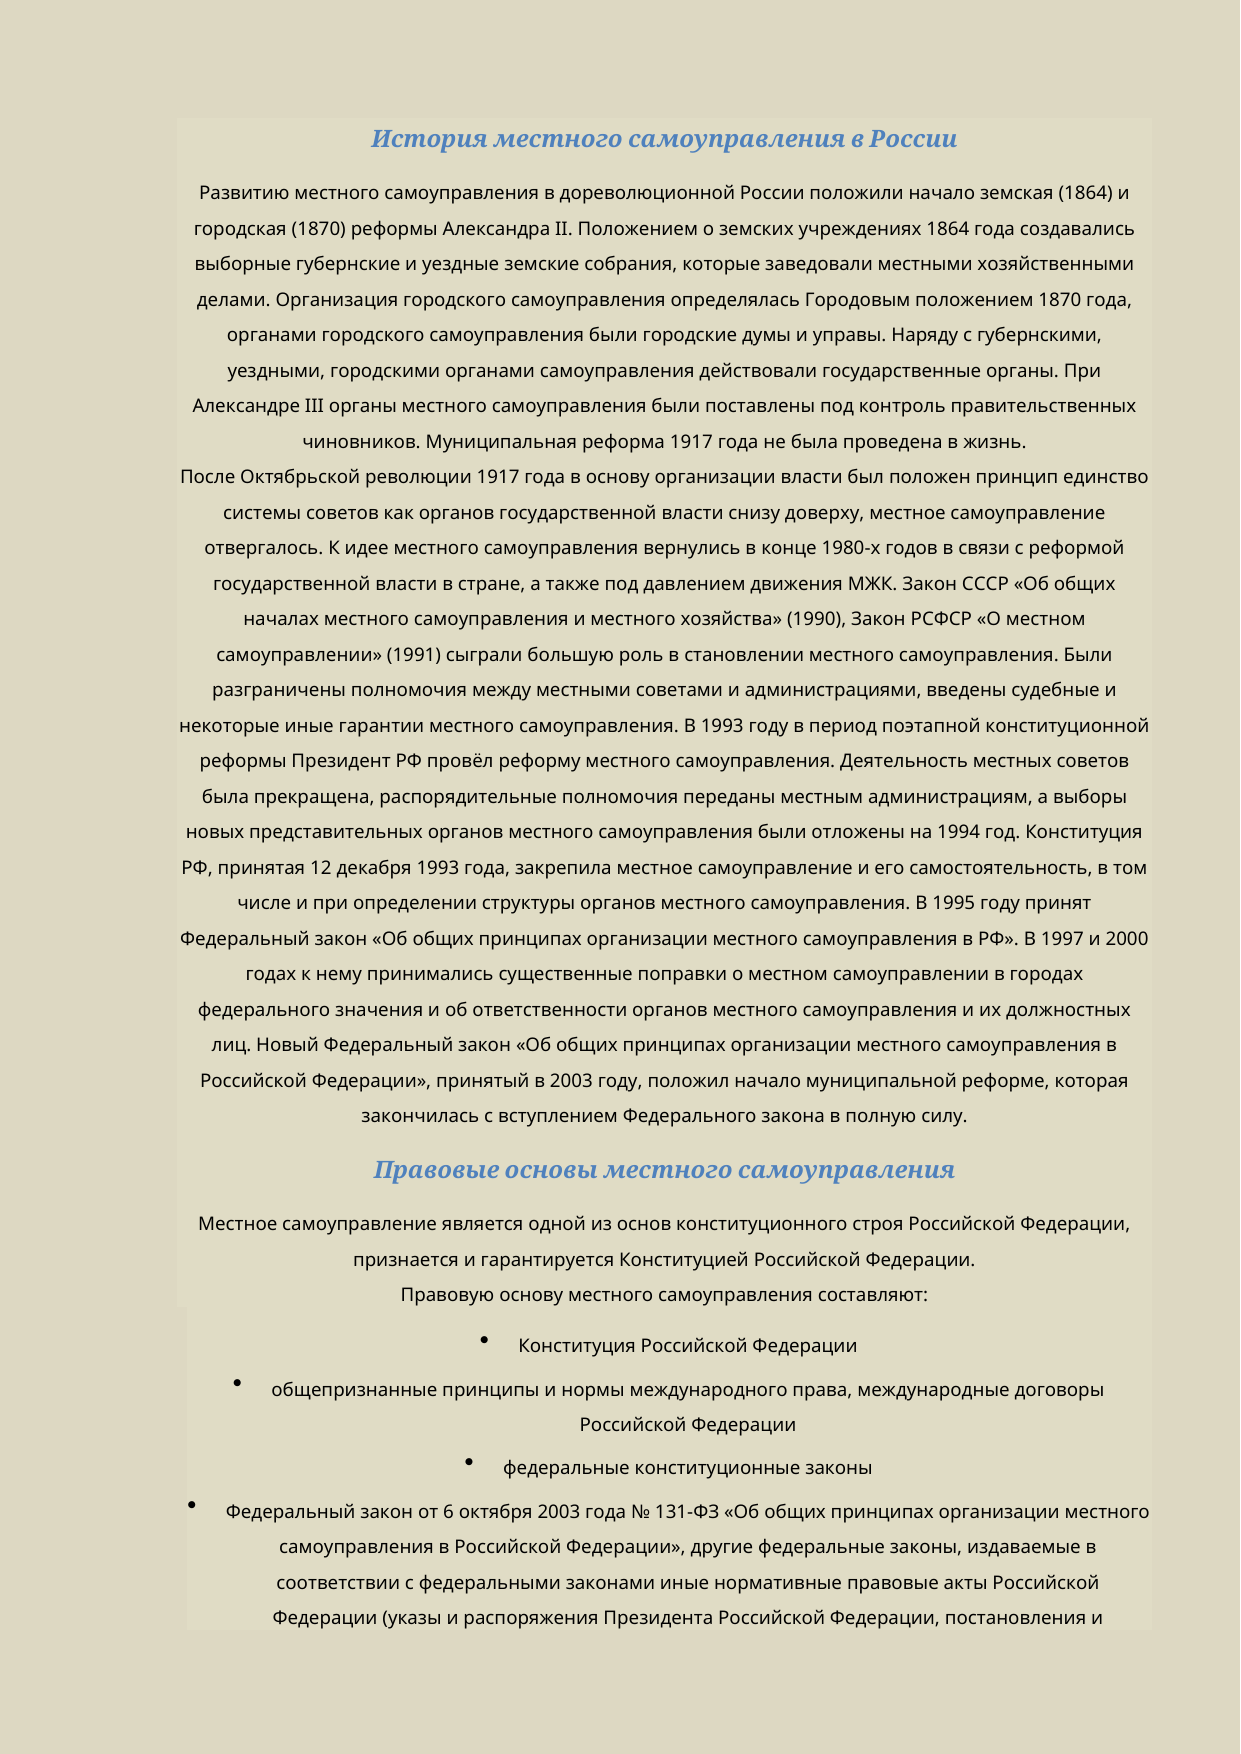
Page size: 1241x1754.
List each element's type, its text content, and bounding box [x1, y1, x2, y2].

list общепризнанные принципы и нормы международного права, международные договоры Российской Федерации [187, 1366, 1152, 1437]
list Конституция Российской Федерации [187, 1322, 1152, 1358]
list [187, 1488, 1152, 1630]
subtitle История местного самоуправления в России [177, 118, 1152, 154]
text Развитию местного самоуправления в дореволюционной России положили начало земская (1864) и городская (1870) реформы Александра II. Положением о земских учреждениях 1864 года создавались выборные губернские и уездные земские собрания, которые заведовали местными хозяйственными делами. Организация городского самоуправления определялась Городовым положением 1870 года, органами городского самоуправления были городские думы и управы. Наряду с губернскими, уездными, городскими органами самоуправления действовали государственные органы. При Александре III органы местного самоуправления были поставлены под контроль правительственных чиновников. Муниципальная реформа 1917 года не была проведена в жизнь. После Октябрьской революции 1917 года в основу организации власти был положен принцип единство системы советов как органов государственной власти снизу доверху, местное самоуправление отвергалось. К идее местного самоуправления вернулись в конце 1980-х годов в связи с реформой государственной власти в стране, а также под давлением движения МЖК. Закон СССР «Об общих началах местного самоуправления и местного хозяйства» (1990), Закон РСФСР «О местном самоуправлении» (1991) сыграли большую роль в становлении местного самоуправления. Были разграничены полномочия между местными советами и администрациями, введены судебные и некоторые иные гарантии местного самоуправления. В 1993 году в период поэтапной конституционной реформы Президент РФ провёл реформу местного самоуправления. Деятельность местных советов была прекращена, распорядительные полномочия переданы местным администрациям, а выборы новых представительных органов местного самоуправления были отложены на 1994 год. Конституция РФ, принятая 12 декабря 1993 года, закрепила местное самоуправление и его самостоятельность, в том числе и при определении структуры органов местного самоуправления. В 1995 году принят Федеральный закон «Об общих принципах организации местного самоуправления в РФ». В 1997 и 2000 годах к нему принимались существенные поправки о местном самоуправлении в городах федерального значения и об ответственности органов местного самоуправления и их должностных лиц. Новый Федеральный закон «Об общих принципах организации местного самоуправления в Российской Федерации», принятый в 2003 году, положил начало муниципальной реформе, которая закончилась с вступлением Федерального закона в полную силу. [177, 169, 1152, 1128]
list федеральные конституционные законы [187, 1445, 1152, 1480]
text Местное самоуправление является одной из основ конституционного строя Российской Федерации, признается и гарантируется Конституцией Российской Федерации. Правовую основу местного самоуправления составляют: [177, 1200, 1152, 1307]
subtitle Правовые основы местного самоуправления [177, 1149, 1152, 1185]
